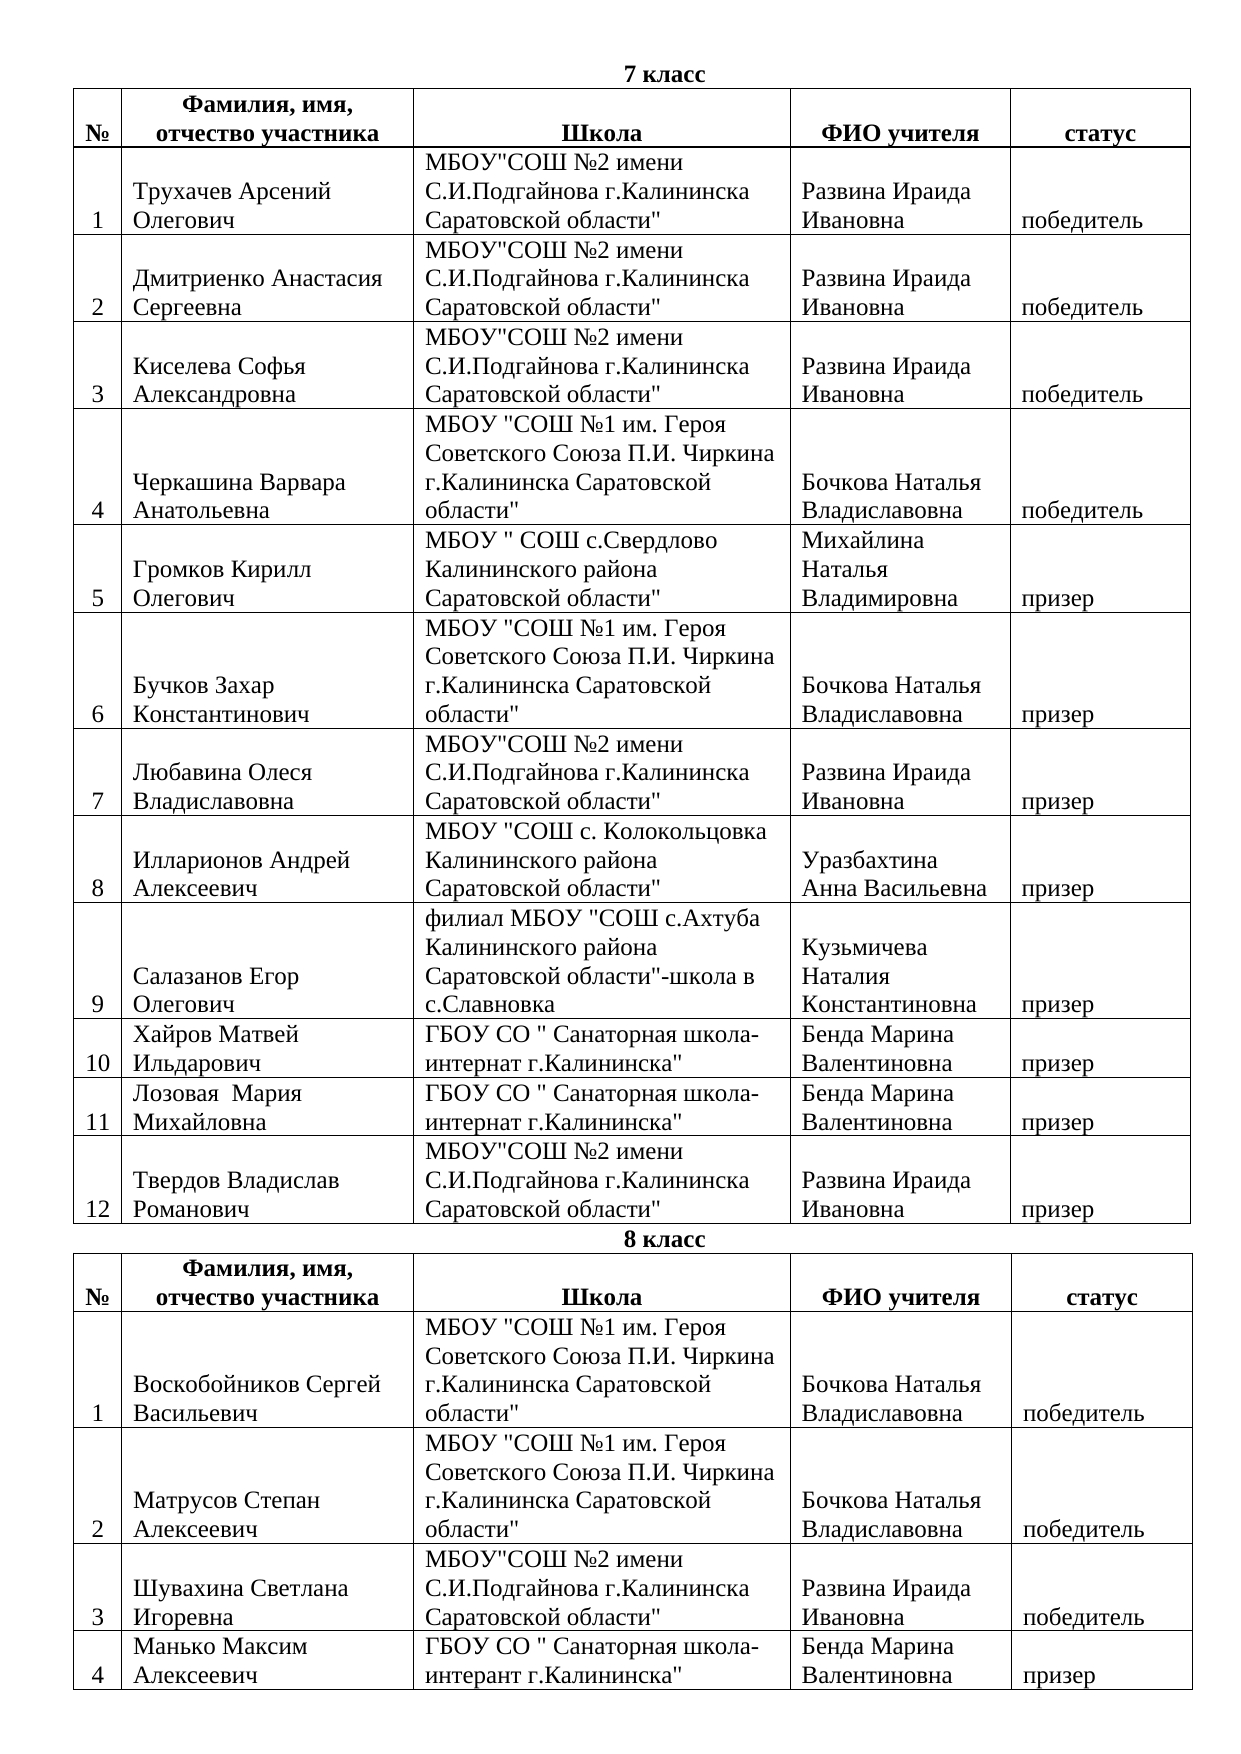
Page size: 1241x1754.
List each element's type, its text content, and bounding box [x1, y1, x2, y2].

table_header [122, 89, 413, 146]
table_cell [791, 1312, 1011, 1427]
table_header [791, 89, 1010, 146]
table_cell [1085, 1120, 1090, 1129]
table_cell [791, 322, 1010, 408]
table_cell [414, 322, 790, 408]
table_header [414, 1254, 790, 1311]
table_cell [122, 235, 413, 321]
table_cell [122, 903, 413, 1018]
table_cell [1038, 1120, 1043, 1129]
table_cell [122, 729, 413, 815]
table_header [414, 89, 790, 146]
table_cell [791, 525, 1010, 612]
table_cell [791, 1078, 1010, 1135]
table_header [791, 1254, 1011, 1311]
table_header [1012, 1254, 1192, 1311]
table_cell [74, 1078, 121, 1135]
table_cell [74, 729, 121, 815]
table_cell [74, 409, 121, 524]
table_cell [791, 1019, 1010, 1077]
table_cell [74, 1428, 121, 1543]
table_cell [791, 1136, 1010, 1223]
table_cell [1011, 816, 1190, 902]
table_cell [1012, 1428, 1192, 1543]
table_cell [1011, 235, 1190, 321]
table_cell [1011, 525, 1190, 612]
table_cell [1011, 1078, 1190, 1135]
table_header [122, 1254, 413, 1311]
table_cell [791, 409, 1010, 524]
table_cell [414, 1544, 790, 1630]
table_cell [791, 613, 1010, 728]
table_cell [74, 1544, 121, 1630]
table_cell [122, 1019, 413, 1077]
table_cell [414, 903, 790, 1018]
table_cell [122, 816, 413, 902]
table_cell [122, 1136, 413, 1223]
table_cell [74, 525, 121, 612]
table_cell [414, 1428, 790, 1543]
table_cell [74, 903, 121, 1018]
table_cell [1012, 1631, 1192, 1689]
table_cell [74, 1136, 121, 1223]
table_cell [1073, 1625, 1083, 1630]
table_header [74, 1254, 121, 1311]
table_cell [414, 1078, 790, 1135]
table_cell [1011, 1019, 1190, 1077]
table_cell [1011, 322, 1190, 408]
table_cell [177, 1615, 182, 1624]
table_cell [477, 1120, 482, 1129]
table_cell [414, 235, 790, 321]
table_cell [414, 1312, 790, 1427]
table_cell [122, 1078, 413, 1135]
text 8 класс [148, 1224, 1181, 1252]
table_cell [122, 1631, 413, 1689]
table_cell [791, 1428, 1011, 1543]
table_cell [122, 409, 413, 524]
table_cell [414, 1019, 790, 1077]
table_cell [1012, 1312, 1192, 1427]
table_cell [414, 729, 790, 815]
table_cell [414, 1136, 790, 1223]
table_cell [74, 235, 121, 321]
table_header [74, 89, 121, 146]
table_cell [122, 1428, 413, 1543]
text 7 класс [148, 59, 1181, 88]
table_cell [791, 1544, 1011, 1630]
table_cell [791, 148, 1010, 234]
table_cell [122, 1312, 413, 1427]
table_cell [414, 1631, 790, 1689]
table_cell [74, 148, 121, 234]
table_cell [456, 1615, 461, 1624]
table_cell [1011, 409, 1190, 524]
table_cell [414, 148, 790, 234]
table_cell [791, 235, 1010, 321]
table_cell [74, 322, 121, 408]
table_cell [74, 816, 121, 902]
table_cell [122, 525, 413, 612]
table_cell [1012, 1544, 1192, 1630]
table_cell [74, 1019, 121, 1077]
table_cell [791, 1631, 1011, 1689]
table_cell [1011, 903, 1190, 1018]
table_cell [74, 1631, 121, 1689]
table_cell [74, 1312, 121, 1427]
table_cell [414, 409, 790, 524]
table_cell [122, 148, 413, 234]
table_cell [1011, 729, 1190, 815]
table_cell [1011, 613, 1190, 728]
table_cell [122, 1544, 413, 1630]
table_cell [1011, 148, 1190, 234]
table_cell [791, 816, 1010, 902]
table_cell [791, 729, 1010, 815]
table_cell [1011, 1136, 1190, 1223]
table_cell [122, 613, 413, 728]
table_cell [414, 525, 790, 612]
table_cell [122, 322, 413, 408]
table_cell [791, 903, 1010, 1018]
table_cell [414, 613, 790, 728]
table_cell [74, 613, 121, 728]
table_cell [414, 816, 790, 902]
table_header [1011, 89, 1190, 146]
